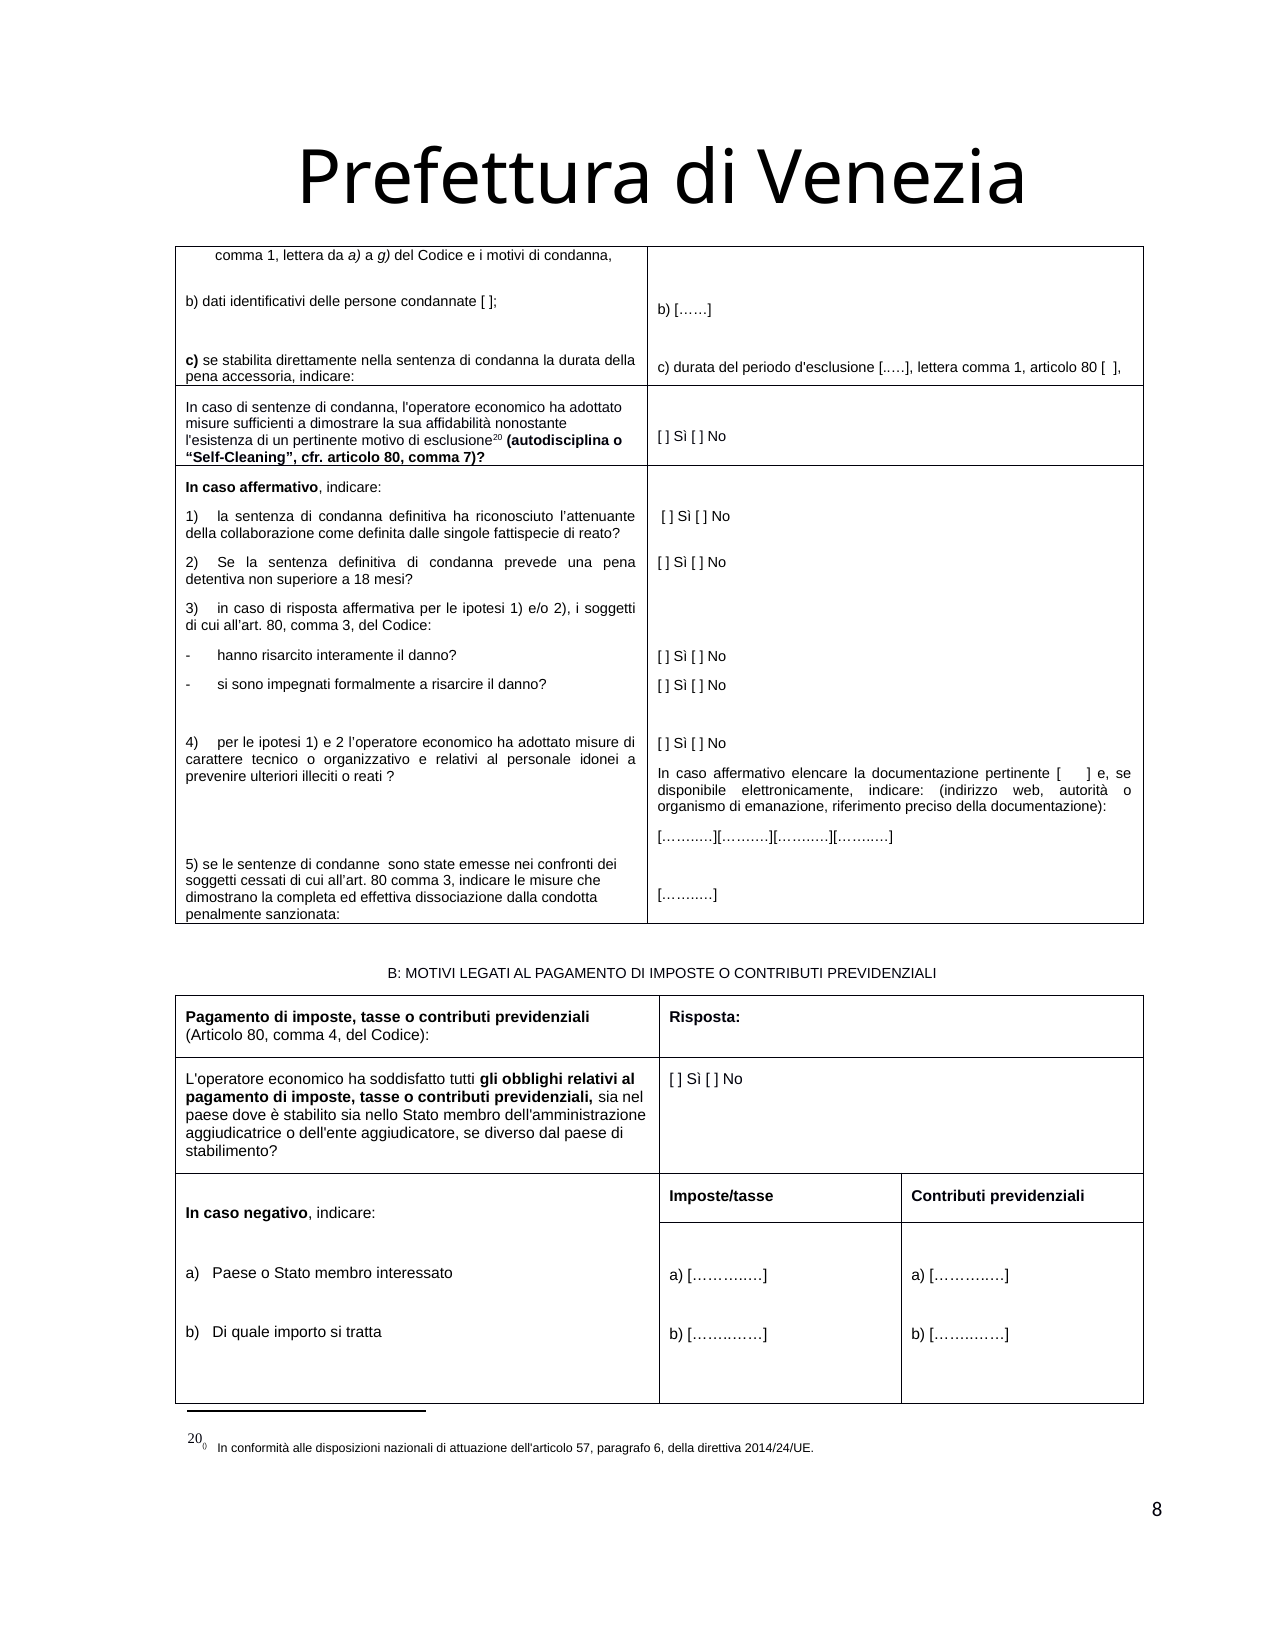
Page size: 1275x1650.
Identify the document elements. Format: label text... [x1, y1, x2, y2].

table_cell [660, 1223, 901, 1403]
table_header Risposta: [660, 996, 1143, 1057]
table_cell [902, 1223, 1143, 1403]
table_cell In caso affermativo, indicare: 1) la sentenza di condanna definitiva ha riconosciuto l’attenuante della collaborazione come definita dalle singole fattispecie di reato? 2) Se la sentenza definitiva di condanna prevede una pena detentiva non superiore a 18 mesi? 3) in caso di risposta affermativa per le ipotesi 1) e/o 2), i soggetti di cui all’art. 80, comma 3, del Codice: - hanno risarcito interamente il danno? - si sono impegnati formalmente a risarcire il danno? 4) per le ipotesi 1) e 2 l’operatore economico ha adottato misure di carattere tecnico o organizzativo e relativi al personale idonei a prevenire ulteriori illeciti o reati ? 5) se le sentenze di condanne sono state emesse nei confronti dei soggetti cessati di cui all’art. 80 comma 3, indicare le misure che dimostrano la completa ed effettiva dissociazione dalla condotta penalmente sanzionata: [176, 466, 647, 922]
table_cell [ ] Sì [ ] No [ ] Sì [ ] No [ ] Sì [ ] No [ ] Sì [ ] No [ ] Sì [ ] No In caso affermativo elencare la documentazione pertinente [ ] e, se disponibile elettronicamente, indicare: (indirizzo web, autorità o organismo di emanazione, riferimento preciso della documentazione): [……..…][…….…][……..…][……..…] [……..…] [648, 466, 1143, 922]
table_cell L'operatore economico ha soddisfatto tutti gli obblighi relativi al pagamento di imposte, tasse o contributi previdenziali, sia nel paese dove è stabilito sia nello Stato membro dell'amministrazione aggiudicatrice o dell'ente aggiudicatore, se diverso dal paese di stabilimento? [176, 1058, 659, 1173]
table_cell [ ] Sì [ ] No [648, 386, 1143, 465]
table_cell Imposte/tasse [660, 1174, 901, 1222]
table_cell a) Data:[ ], durata [ ], lettera comma 1, articolo 80 [ ], motivi:[ ] b) [……] c) durata del periodo d'esclusione [..…], lettera comma 1, articolo 80 [ ], [648, 247, 1143, 385]
table_cell In caso di sentenze di condanna, l'operatore economico ha adottato misure sufficienti a dimostrare la sua affidabilità nonostante l'esistenza di un pertinente motivo di esclusione (autodisciplina o “Self-Cleaning”, cfr. articolo 80, comma 7)? [176, 386, 647, 465]
table_cell Contributi previdenziali [902, 1174, 1143, 1222]
table_cell In caso negativo, indicare: a) Paese o Stato membro interessato b) Di quale importo si tratta c) Come è stata stabilita tale inottemperanza: 1) Mediante una decisione giudiziaria o amministrativa: Tale decisione è definitiva e vincolante? Indicare la data della sentenza di condanna o della decisione. Nel caso di una sentenza di condanna, se stabilita direttamente nella sentenza di condanna, la durata del periodo d'esclusione: 2) In altro modo? Specificare: d) L'operatore economico ha ottemperato od ottempererà ai suoi obblighi, pagando o impegnandosi in modo vincolante a pagare le imposte, le tasse o i contributi previdenziali dovuti, compresi eventuali interessi o multe, avendo effettuato il pagamento o formalizzato l’impegno prima della scadenza del termine per la presentazione della domanda (articolo 80 comma 4, ultimo periodo, del Codice)? [176, 1174, 659, 1403]
table_header Pagamento di imposte, tasse o contributi previdenziali (Articolo 80, comma 4, del Codice): [176, 996, 659, 1057]
table_cell [ ] Sì [ ] No [660, 1058, 1143, 1173]
table_cell In caso affermativo, indicare (): la data della condanna, del decreto penale di condanna o della sentenza di applicazione della pena su richiesta, la relativa durata e il reato commesso tra quelli riportati all’articolo 80, comma 1, lettera da a) a g) del Codice e i motivi di condanna, b) dati identificativi delle persone condannate [ ]; c) se stabilita direttamente nella sentenza di condanna la durata della pena accessoria, indicare: [176, 247, 647, 385]
text B: MOTIVI LEGATI AL PAGAMENTO DI IMPOSTE O CONTRIBUTI PREVIDENZIALI [187, 965, 1137, 982]
